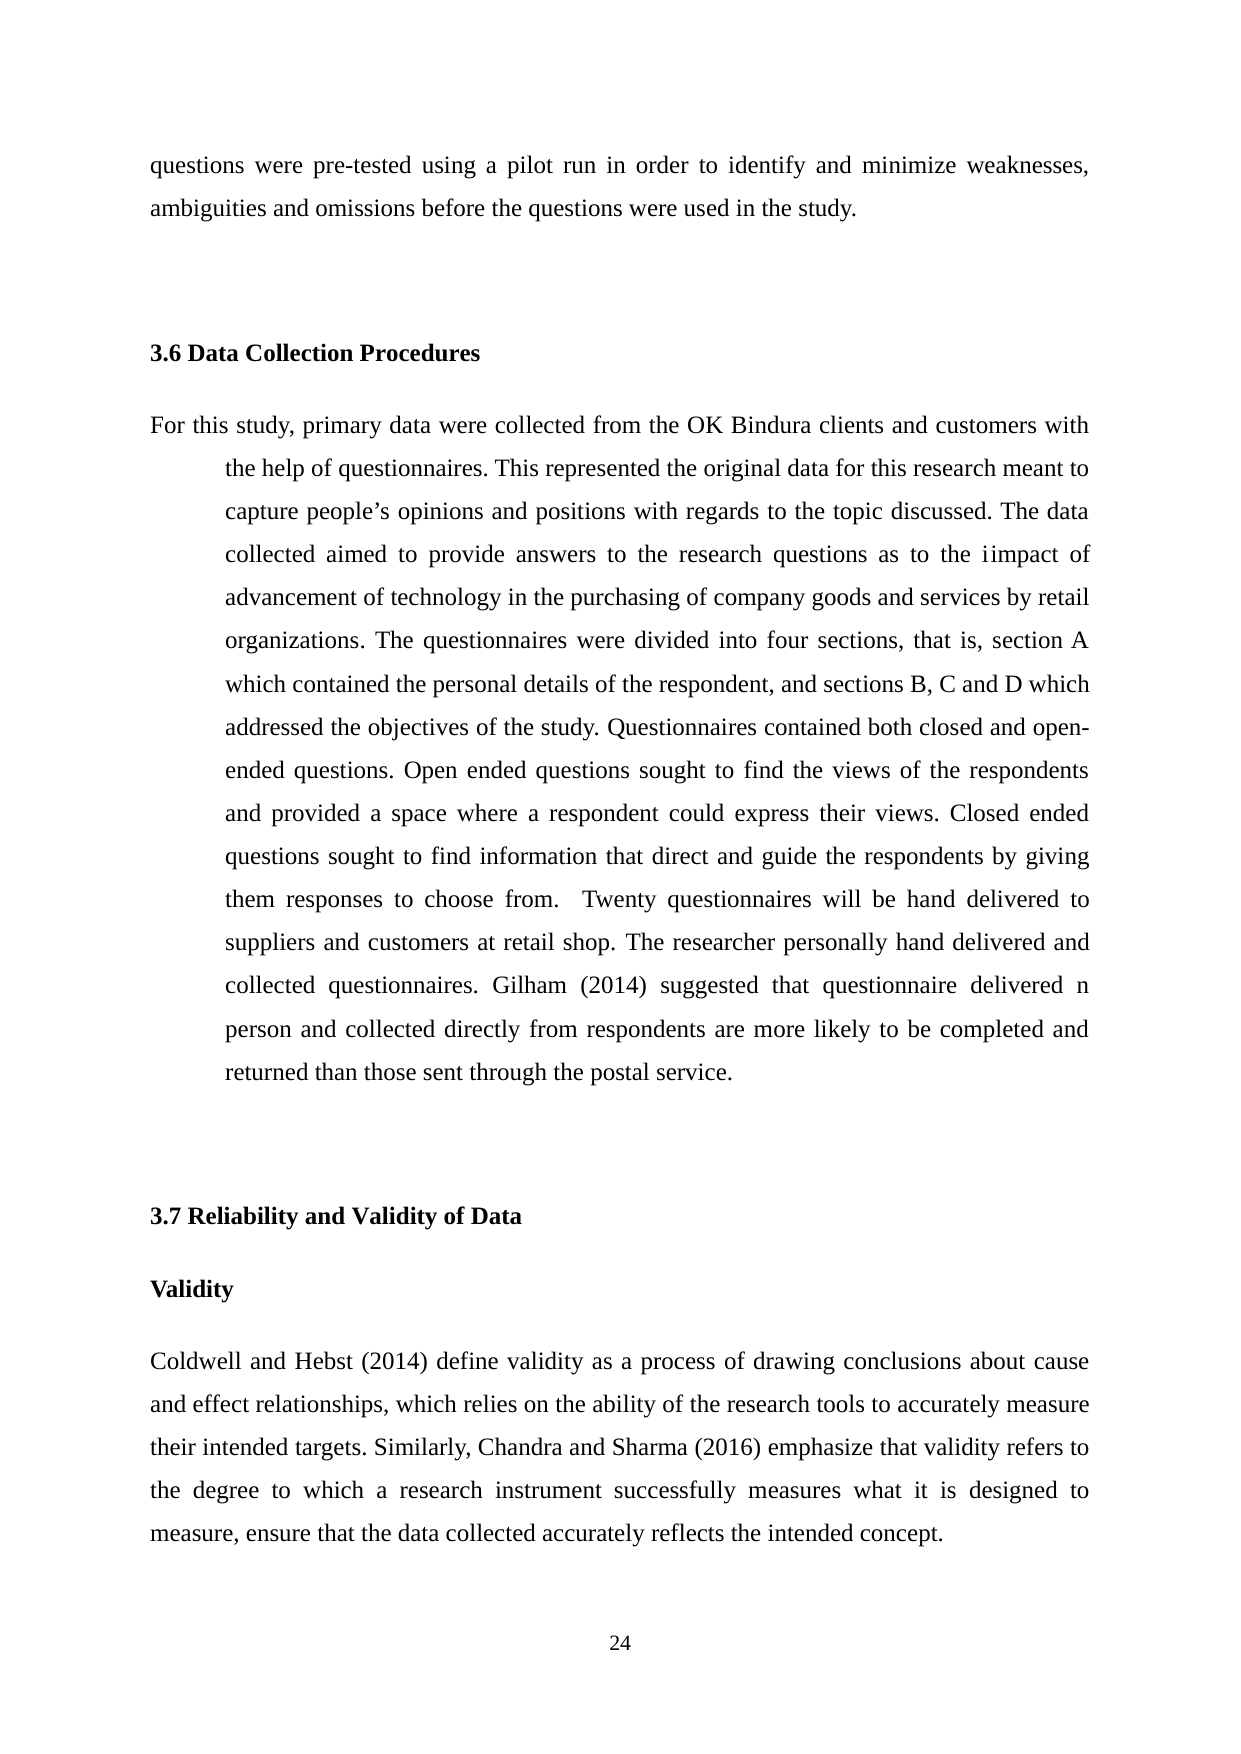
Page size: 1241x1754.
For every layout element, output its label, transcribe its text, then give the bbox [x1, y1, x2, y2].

text Coldwell and Hebst (2014) define validity as a process of drawing conclusions about cause and effect relationships, which relies on the ability of the research tools to accurately measure their intended targets. Similarly, Chandra and Sharma (2016) emphasize that validity refers to the degree to which a research instrument successfully measures what it is designed to measure, ensure that the data collected accurately reflects the intended concept. [150, 1346, 1090, 1547]
subtitle 3.6 Data Collection Procedures [150, 338, 1090, 366]
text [150, 150, 1090, 222]
text For this study, primary data were collected from the OK Bindura clients and customers with the help of questionnaires. This represented the original data for this research meant to capture people’s opinions and positions with regards to the topic discussed. The data collected aimed to provide answers to the research questions as to the iimpact of advancement of technology in the purchasing of company goods and services by retail organizations. The questionnaires were divided into four sections, that is, section A which contained the personal details of the respondent, and sections B, C and D which addressed the objectives of the study. Questionnaires contained both closed and open-ended questions. Open ended questions sought to find the views of the respondents and provided a space where a respondent could express their views. Closed ended questions sought to find information that direct and guide the respondents by giving them responses to choose from. Twenty questionnaires will be hand delivered to suppliers and customers at retail shop. The researcher personally hand delivered and collected questionnaires. Gilham (2014) suggested that questionnaire delivered n person and collected directly from respondents are more likely to be completed and returned than those sent through the postal service. [150, 410, 1090, 1086]
text Validity [150, 1274, 1090, 1302]
subtitle 3.7 Reliability and Validity of Data [150, 1201, 1090, 1230]
